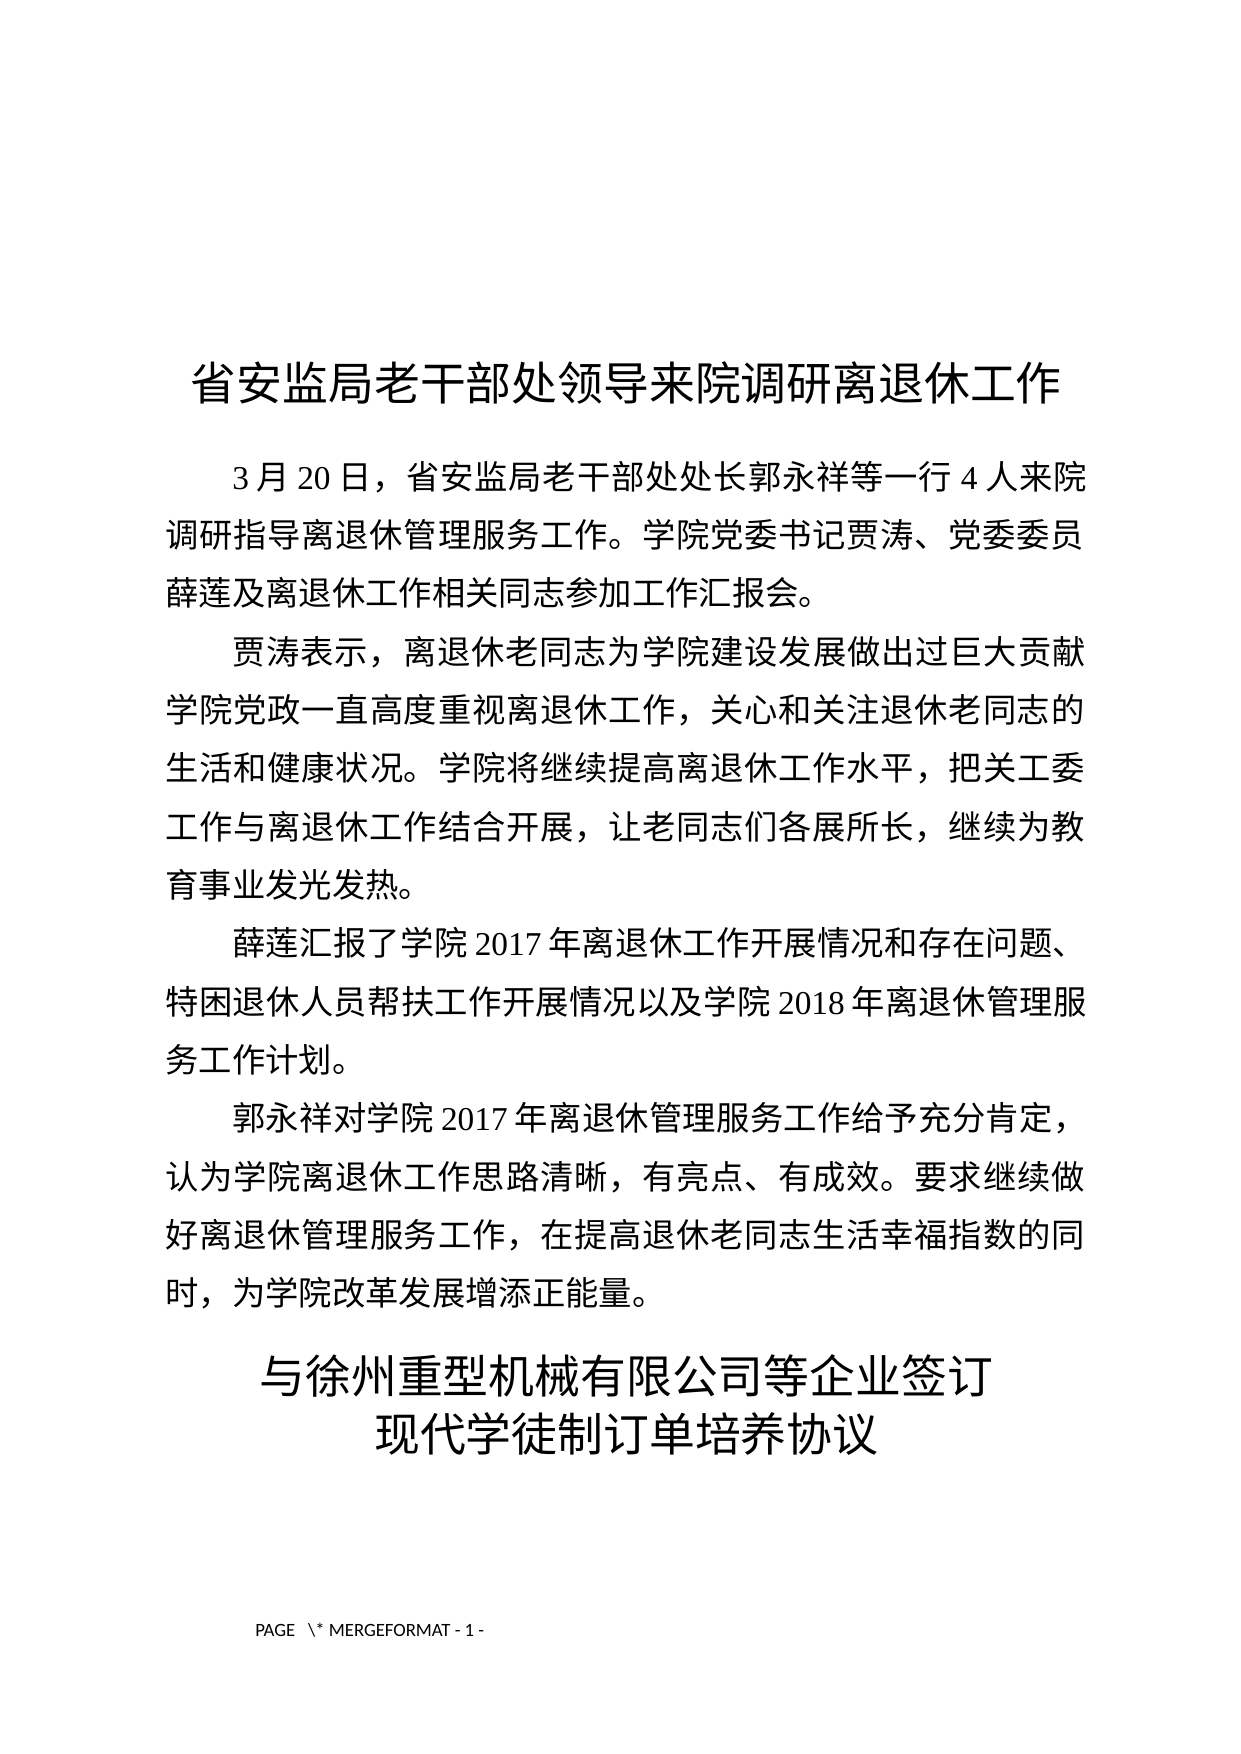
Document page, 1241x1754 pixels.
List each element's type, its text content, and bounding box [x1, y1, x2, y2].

text 3月20日，省安监局老干部处处长郭永祥等一行4人来院调研指导离退休管理服务工作。学院党委书记贾涛、党委委员薛莲及离退休工作相关同志参加工作汇报会。 [165, 442, 1087, 617]
text 郭永祥对学院2017年离退休管理服务工作给予充分肯定，认为学院离退休工作思路清晰，有亮点、有成效。要求继续做好离退休管理服务工作，在提高退休老同志生活幸福指数的同时，为学院改革发展增添正能量。 [165, 1084, 1087, 1317]
text 与徐州重型机械有限公司等企业签订 [165, 1347, 1087, 1405]
text 省安监局老干部处领导来院调研离退休工作 [165, 335, 1087, 413]
text 薛莲汇报了学院2017年离退休工作开展情况和存在问题、特困退休人员帮扶工作开展情况以及学院2018年离退休管理服务工作计划。 [165, 909, 1087, 1084]
text 现代学徒制订单培养协议 [165, 1405, 1087, 1463]
text 贾涛表示，离退休老同志为学院建设发展做出过巨大贡献，学院党政一直高度重视离退休工作，关心和关注退休老同志的生活和健康状况。学院将继续提高离退休工作水平，把关工委工作与离退休工作结合开展，让老同志们各展所长，继续为教育事业发光发热。 [165, 617, 1087, 909]
